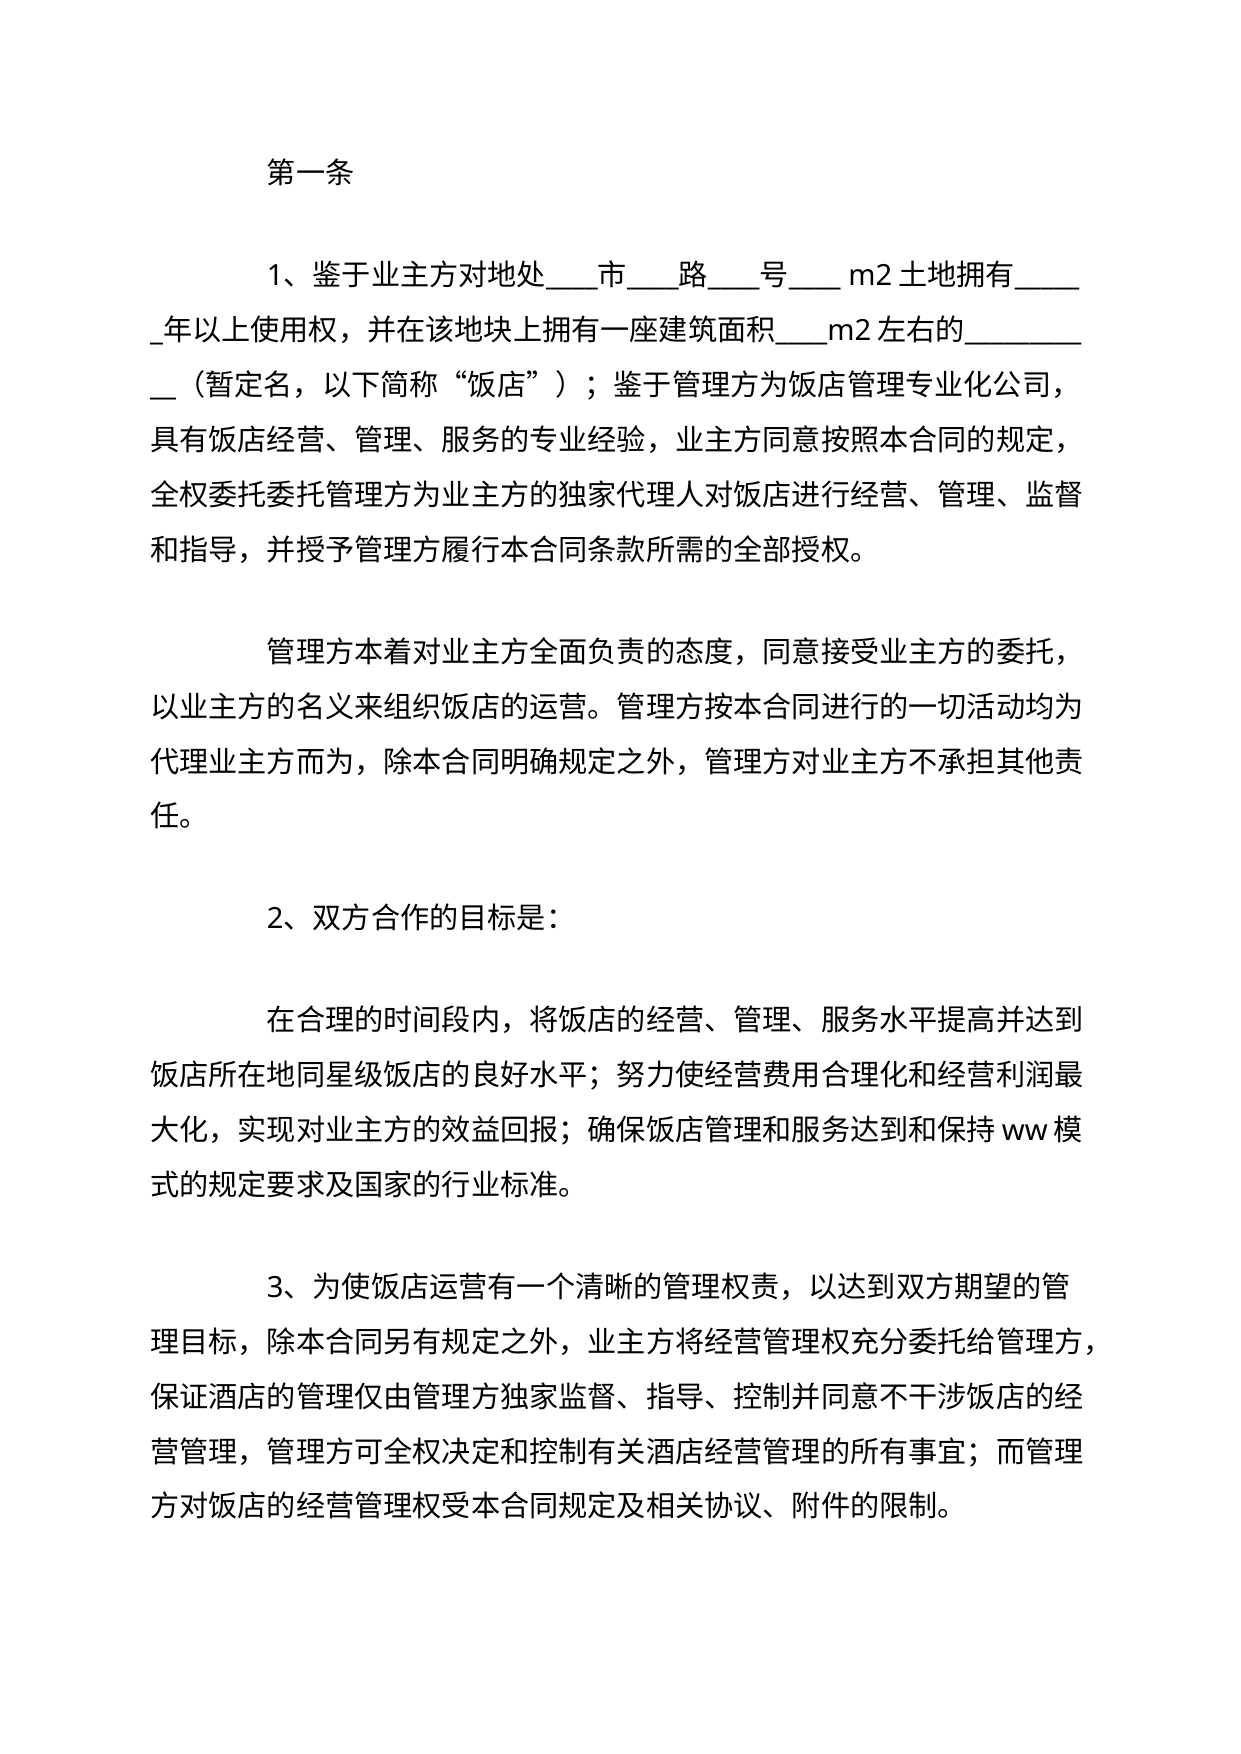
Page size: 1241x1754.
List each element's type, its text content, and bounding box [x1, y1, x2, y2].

text 3、为使饭店运营有一个清晰的管理权责，以达到双方期望的管理目标，除本合同另有规定之外，业主方将经营管理权充分委托给管理方，保证酒店的管理仅由管理方独家监督、指导、控制并同意不干涉饭店的经营管理，管理方可全权决定和控制有关酒店经营管理的所有事宜；而管理方对饭店的经营管理权受本合同规定及相关协议、附件的限制。 [150, 1263, 1090, 1525]
text 2、双方合作的目标是： [150, 895, 1090, 937]
text 管理方本着对业主方全面负责的态度，同意接受业主方的委托，以业主方的名义来组织饭店的运营。管理方按本合同进行的一切活动均为代理业主方而为，除本合同明确规定之外，管理方对业主方不承担其他责任。 [150, 628, 1090, 835]
text 在合理的时间段内，将饭店的经营、管理、服务水平提高并达到饭店所在地同星级饭店的良好水平；努力使经营费用合理化和经营利润最大化，实现对业主方的效益回报；确保饭店管理和服务达到和保持ww模式的规定要求及国家的行业标准。 [150, 997, 1090, 1204]
text 1、鉴于业主方对地处____市____路____号____ m2土地拥有______年以上使用权，并在该地块上拥有一座建筑面积____m2左右的___________（暂定名，以下简称“饭店”）；鉴于管理方为饭店管理专业化公司，具有饭店经营、管理、服务的专业经验，业主方同意按照本合同的规定，全权委托委托管理方为业主方的独家代理人对饭店进行经营、管理、监督和指导，并授予管理方履行本合同条款所需的全部授权。 [150, 252, 1090, 569]
text 第一条 [150, 150, 1090, 192]
